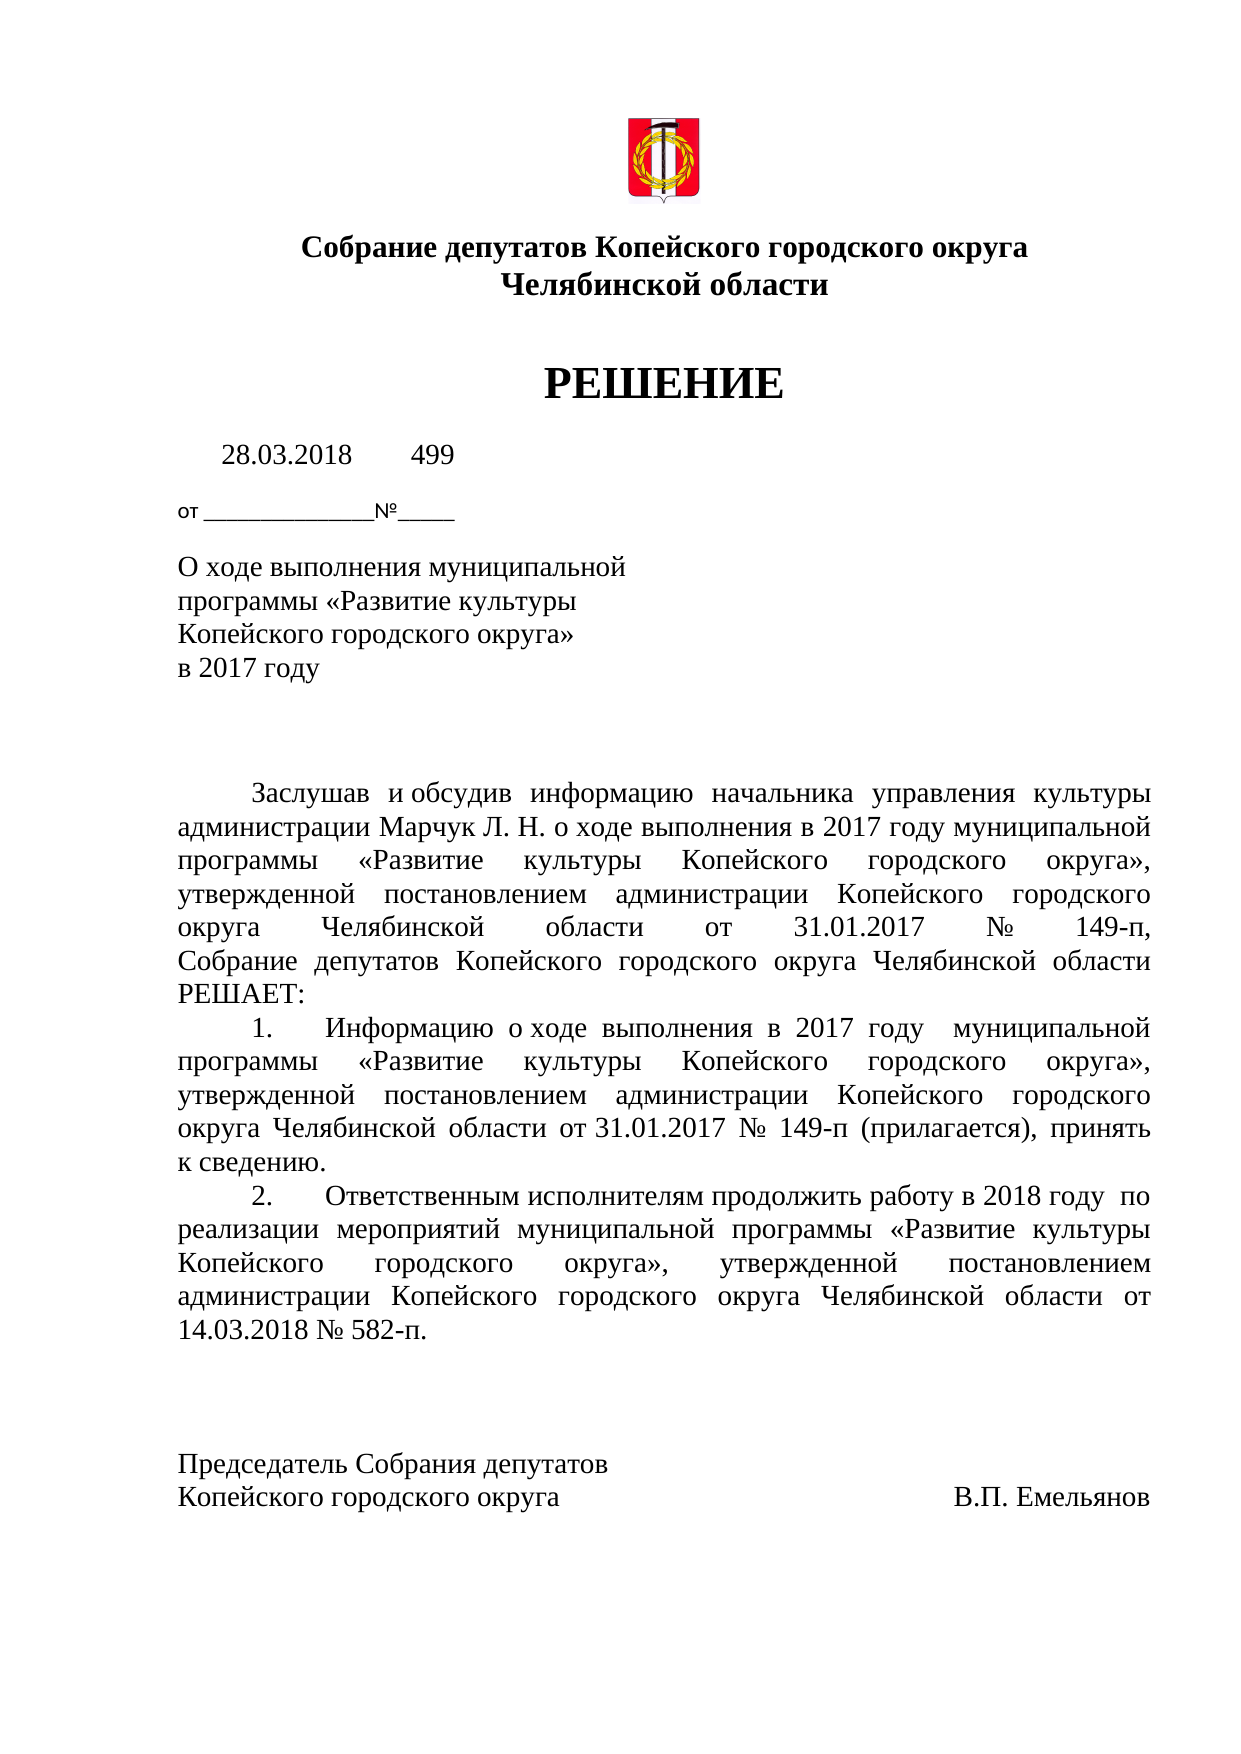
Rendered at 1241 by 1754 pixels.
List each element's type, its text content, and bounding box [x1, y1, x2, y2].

list Информацию о ходе выполнения в 2017 году муниципальной программы «Развитие культуры Копейского городского округа», утвержденной постановлением администрации Копейского городского округа Челябинской области от 31.01.2017 № 149-п (прилагается), принять к сведению. [177, 1010, 1152, 1178]
text от _______________№_____ [177, 496, 1152, 524]
subtitle Челябинской области [177, 264, 1152, 302]
text 28.03.2018 499 [177, 437, 1152, 470]
text Председатель Собрания депутатов [177, 1446, 1152, 1479]
picture [628, 118, 701, 204]
text О ходе выполнения муниципальной программы «Развитие культуры Копейского городского округа» в 2017 году [177, 549, 1152, 683]
text Заслушав и обсудив информацию начальника управления культуры администрации Марчук Л. Н. о ходе выполнения в 2017 году муниципальной программы «Развитие культуры Копейского городского округа», утвержденной постановлением администрации Копейского городского округа Челябинской области от 31.01.2017 № 149-п, Собрание депутатов Копейского городского округа Челябинской области РЕШАЕТ: [177, 775, 1152, 1010]
list Ответственным исполнителям продолжить работу в 2018 году по реализации мероприятий муниципальной программы «Развитие культуры Копейского городского округа», утвержденной постановлением администрации Копейского городского округа Челябинской области от 14.03.2018 № 582-п. [177, 1178, 1152, 1345]
text РЕШЕНИЕ [177, 355, 1152, 408]
text Собрание депутатов Копейского городского округа [177, 228, 1152, 264]
text Копейского городского округа В.П. Емельянов [177, 1479, 1152, 1513]
